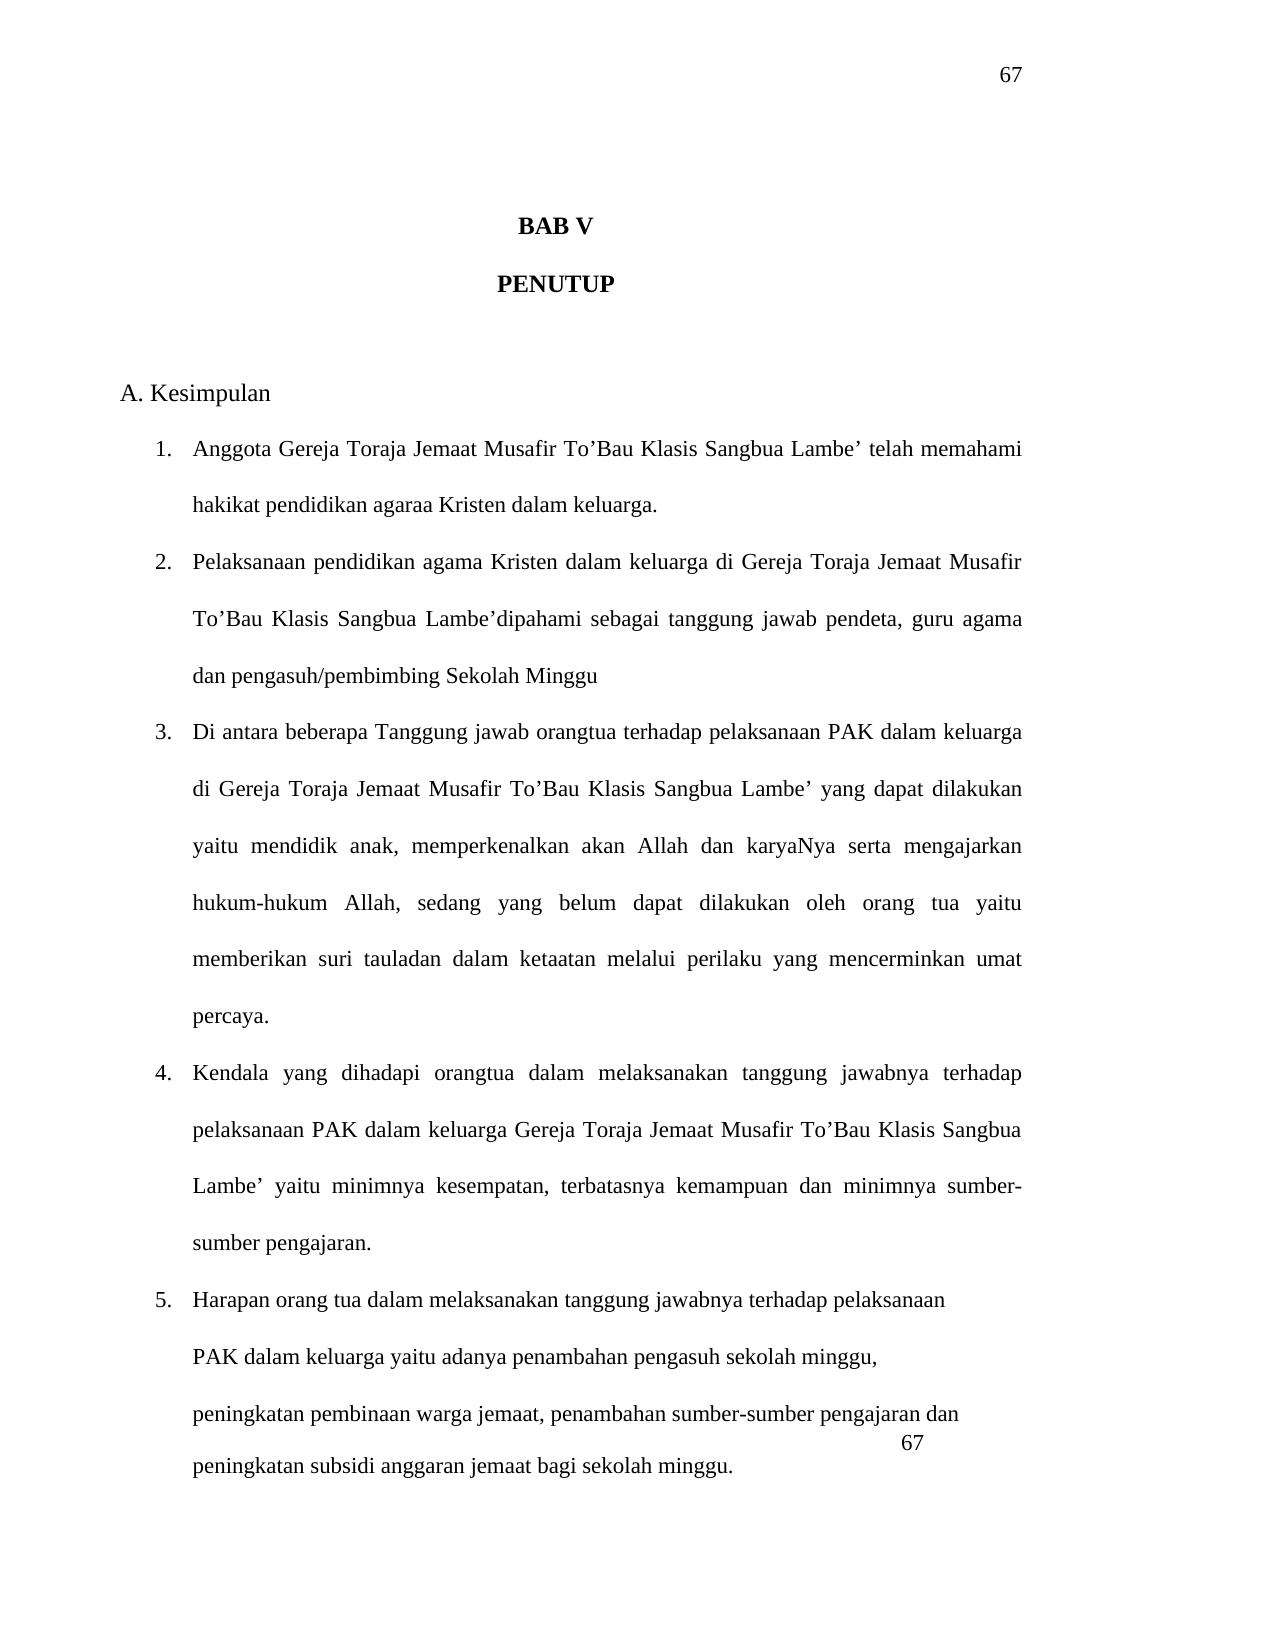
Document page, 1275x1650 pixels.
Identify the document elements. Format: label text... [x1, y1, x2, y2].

list Harapan orang tua dalam melaksanakan tanggung jawabnya terhadap pelaksanaan [155, 1262, 1023, 1319]
text PAK dalam keluarga yaitu adanya penambahan pengasuh sekolah minggu, [192, 1319, 1023, 1376]
list Pelaksanaan pendidikan agama Kristen dalam keluarga di Gereja Toraja Jemaat Musafir To’Bau Klasis Sangbua Lambe’dipahami sebagai tanggung jawab pendeta, guru agama dan pengasuh/pembimbing Sekolah Minggu [155, 524, 1023, 694]
text peningkatan pembinaan warga jemaat, penambahan sumber-sumber pengajaran dan [192, 1376, 1023, 1432]
text 67 [901, 1432, 1023, 1455]
text A. Kesimpulan [119, 382, 1023, 407]
text peningkatan subsidi anggaran jemaat bagi sekolah minggu. [192, 1455, 1023, 1478]
list Anggota Gereja Toraja Jemaat Musafir To’Bau Klasis Sangbua Lambe’ telah memahami hakikat pendidikan agaraa Kristen dalam keluarga. [155, 411, 1023, 524]
list Di antara beberapa Tanggung jawab orangtua terhadap pelaksanaan PAK dalam keluarga di Gereja Toraja Jemaat Musafir To’Bau Klasis Sangbua Lambe’ yang dapat dilakukan yaitu mendidik anak, memperkenalkan akan Allah dan karyaNya serta mengajarkan hukum-hukum Allah, sedang yang belum dapat dilakukan oleh orang tua yaitu memberikan suri tauladan dalam ketaatan melalui perilaku yang mencerminkan umat percaya. [155, 694, 1023, 1035]
list Kendala yang dihadapi orangtua dalam melaksanakan tanggung jawabnya terhadap pelaksanaan PAK dalam keluarga Gereja Toraja Jemaat Musafir To’Bau Klasis Sangbua Lambe’ yaitu minimnya kesempatan, terbatasnya kemampuan dan minimnya sumber-sumber pengajaran. [155, 1035, 1023, 1262]
text BAB V PENUTUP [119, 187, 992, 305]
